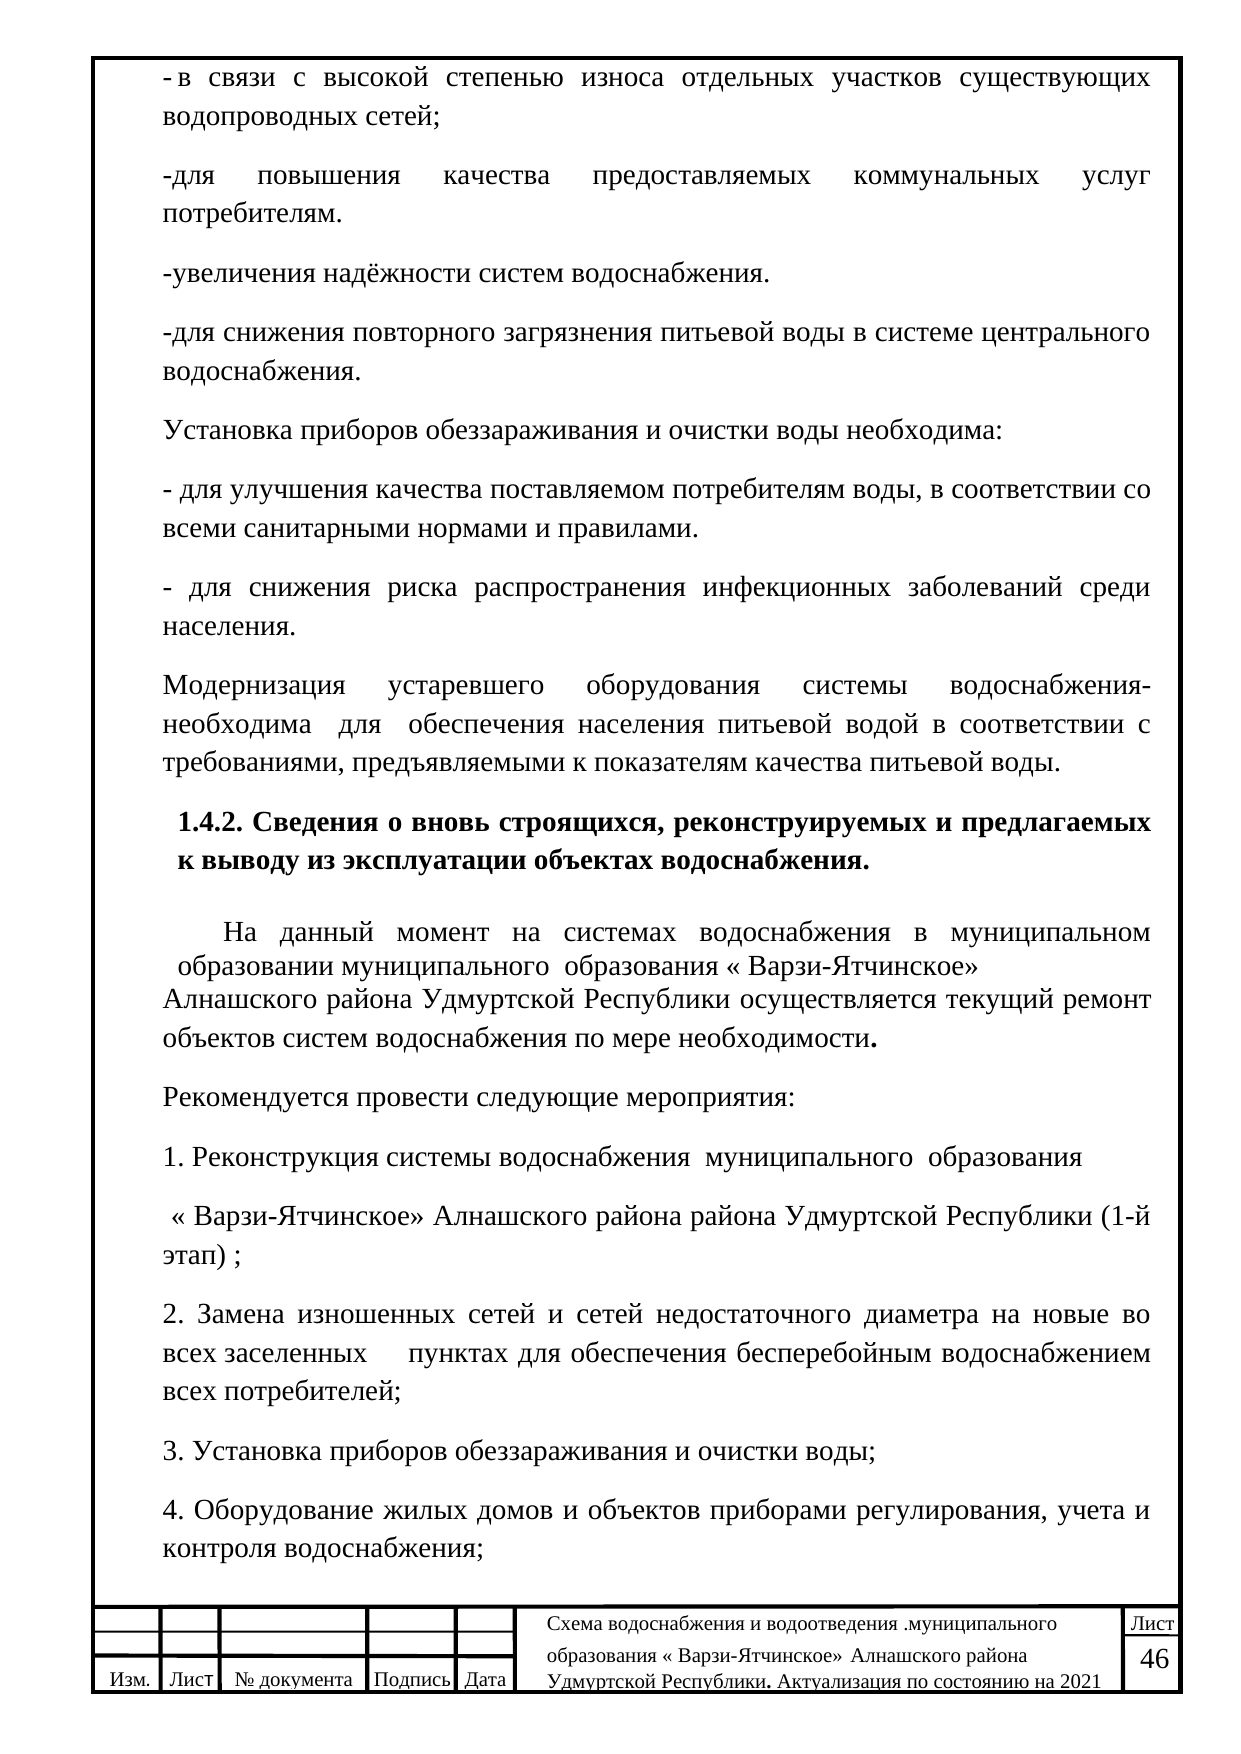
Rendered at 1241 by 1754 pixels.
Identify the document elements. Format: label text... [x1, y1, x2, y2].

text Модернизация устаревшего оборудования системы водоснабжения- необходима для обеспечения населения питьевой водой в соответствии с требованиями, предъявляемыми к показателям качества питьевой воды. [162, 667, 1152, 778]
subtitle 1.4.2. Сведения о вновь строящихся, реконструируемых и предлагаемых к выводу из эксплуатации объектах водоснабжения. [177, 804, 1152, 876]
text 2. Замена изношенных сетей и сетей недостаточного диаметра на новые во всех заселенных пунктах для обеспечения бесперебойным водоснабжением всех потребителей; [162, 1296, 1152, 1407]
text -увеличения надёжности систем водоснабжения. [162, 255, 1152, 288]
text Установка приборов обеззараживания и очистки воды необходима: [162, 412, 1152, 446]
text На данный момент на системах водоснабжения в муниципальном образовании муниципального образования « Варзи-Ятчинское» [177, 914, 1152, 982]
text Рекомендуется провести следующие мероприятия: [162, 1079, 1152, 1113]
text « Варзи-Ятчинское» Алнашского района района Удмуртской Республики (1-й этап) ; [162, 1198, 1152, 1270]
text 1. Реконструкция системы водоснабжения муниципального образования [162, 1139, 1152, 1172]
text -для снижения повторного загрязнения питьевой воды в системе центрального водоснабжения. [162, 314, 1152, 386]
text - для снижения риска распространения инфекционных заболеваний среди населения. [162, 569, 1152, 642]
text 3. Установка приборов обеззараживания и очистки воды; [162, 1433, 1152, 1466]
text 4. Оборудование жилых домов и объектов приборами регулирования, учета и контроля водоснабжения; [162, 1492, 1152, 1564]
text - в связи с высокой степенью износа отдельных участков существующих водопроводных сетей; [162, 59, 1152, 131]
text -для повышения качества предоставляемых коммунальных услуг потребителям. [162, 157, 1152, 229]
text Алнашского района Удмуртской Республики осуществляется текущий ремонт объектов систем водоснабжения по мере необходимости. [162, 982, 1152, 1054]
text - для улучшения качества поставляемом потребителям воды, в соответствии со всеми санитарными нормами и правилами. [162, 472, 1152, 544]
